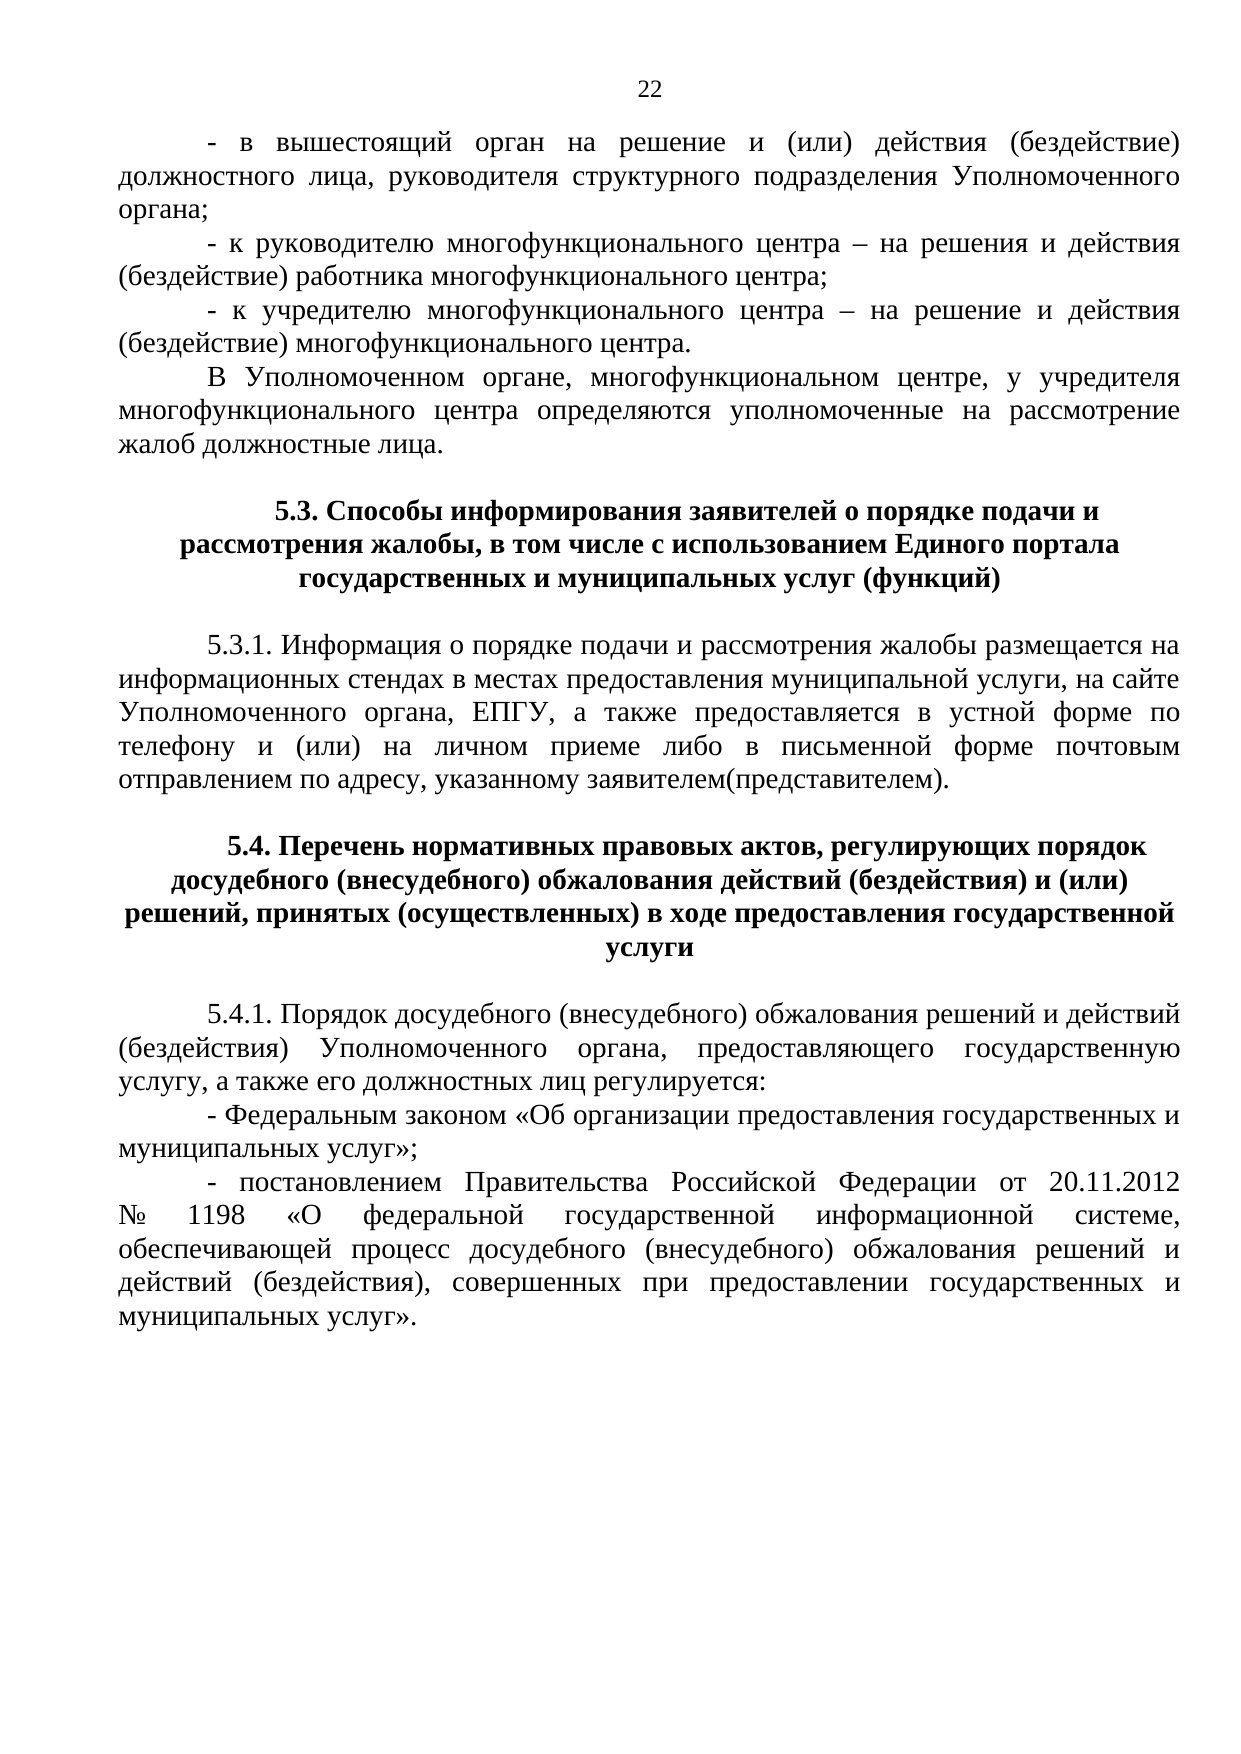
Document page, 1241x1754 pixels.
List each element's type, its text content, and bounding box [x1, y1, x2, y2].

text - Федеральным законом «Об организации предоставления государственных и муниципальных услуг»; [118, 1097, 1181, 1164]
text 5.3. Способы информирования заявителей о порядке подачи и рассмотрения жалобы, в том числе с использованием Единого портала государственных и муниципальных услуг (функций) [118, 493, 1181, 594]
text - в вышестоящий орган на решение и (или) действия (бездействие) должностного лица, руководителя структурного подразделения Уполномоченного органа; [118, 124, 1181, 225]
text В Уполномоченном органе, многофункциональном центре, у учредителя многофункционального центра определяются уполномоченные на рассмотрение жалоб должностные лица. [118, 359, 1181, 459]
text 5.4.1. Порядок досудебного (внесудебного) обжалования решений и действий (бездействия) Уполномоченного органа, предоставляющего государственную услугу, а также его должностных лиц регулируется: [118, 996, 1181, 1097]
text 5.4. Перечень нормативных правовых актов, регулирующих порядок досудебного (внесудебного) обжалования действий (бездействия) и (или) решений, принятых (осуществленных) в ходе предоставления государственной услуги [118, 828, 1181, 963]
text - к учредителю многофункционального центра – на решение и действия (бездействие) многофункционального центра. [118, 292, 1181, 359]
text - к руководителю многофункционального центра – на решения и действия (бездействие) работника многофункционального центра; [118, 225, 1181, 292]
text 5.3.1. Информация о порядке подачи и рассмотрения жалобы размещается на информационных стендах в местах предоставления муниципальной услуги, на сайте Уполномоченного органа, ЕПГУ, а также предоставляется в устной форме по телефону и (или) на личном приеме либо в письменной форме почтовым отправлением по адресу, указанному заявителем(представителем). [118, 627, 1181, 795]
text - постановлением Правительства Российской Федерации от 20.11.2012 № 1198 «О федеральной государственной информационной системе, обеспечивающей процесс досудебного (внесудебного) обжалования решений и действий (бездействия), совершенных при предоставлении государственных и муниципальных услуг». [118, 1164, 1181, 1332]
